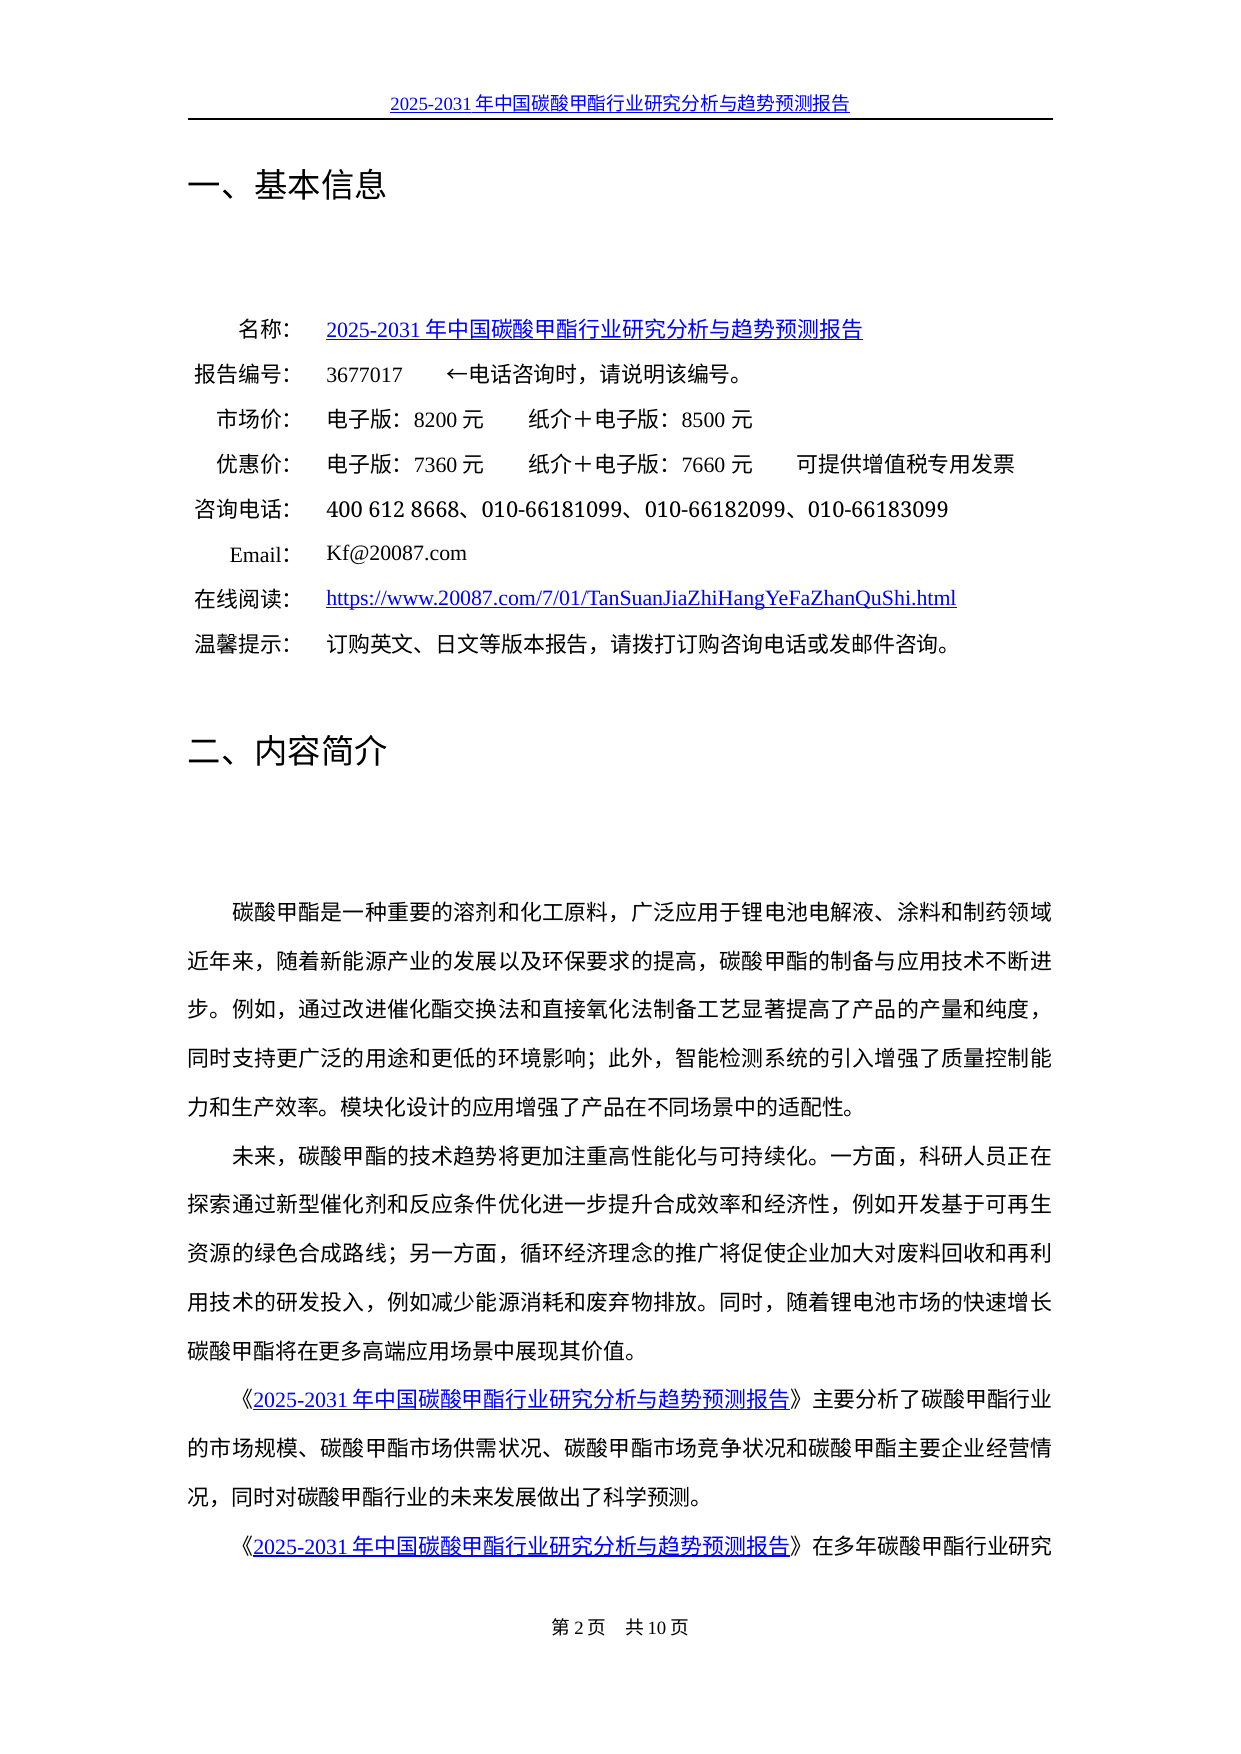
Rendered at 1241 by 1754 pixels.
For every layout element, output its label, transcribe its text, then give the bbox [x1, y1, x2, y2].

table_cell 市场价： [167, 402, 315, 447]
table_cell 咨询电话： [167, 492, 315, 537]
title 二、内容简介 [187, 717, 1053, 782]
table_cell 400 612 8668、010-66181099、010-66182099、010-66183099 [315, 492, 1073, 537]
title 一、基本信息 [187, 150, 1053, 215]
table_cell 订购英文、日文等版本报告，请拨打订购咨询电话或发邮件咨询。 [315, 627, 1073, 672]
table_cell Kf@20087.com [315, 537, 1073, 582]
table_cell [315, 582, 1073, 627]
table_cell 优惠价： [167, 447, 315, 492]
table_cell 电子版：8200 元 纸介＋电子版：8500 元 [315, 402, 1073, 447]
table_header 名称： [167, 312, 315, 357]
table_cell 温馨提示： [167, 627, 315, 672]
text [187, 894, 1053, 1561]
table_cell 3677017 ←电话咨询时，请说明该编号。 [315, 357, 1073, 402]
table_cell 报告编号： [167, 357, 315, 402]
table_cell 在线阅读： [167, 582, 315, 627]
table_cell Email： [167, 537, 315, 582]
table_header 2025-2031年中国碳酸甲酯行业研究分析与趋势预测报告 [315, 312, 1073, 357]
table_cell 电子版：7360 元 纸介＋电子版：7660 元 可提供增值税专用发票 [315, 447, 1073, 492]
